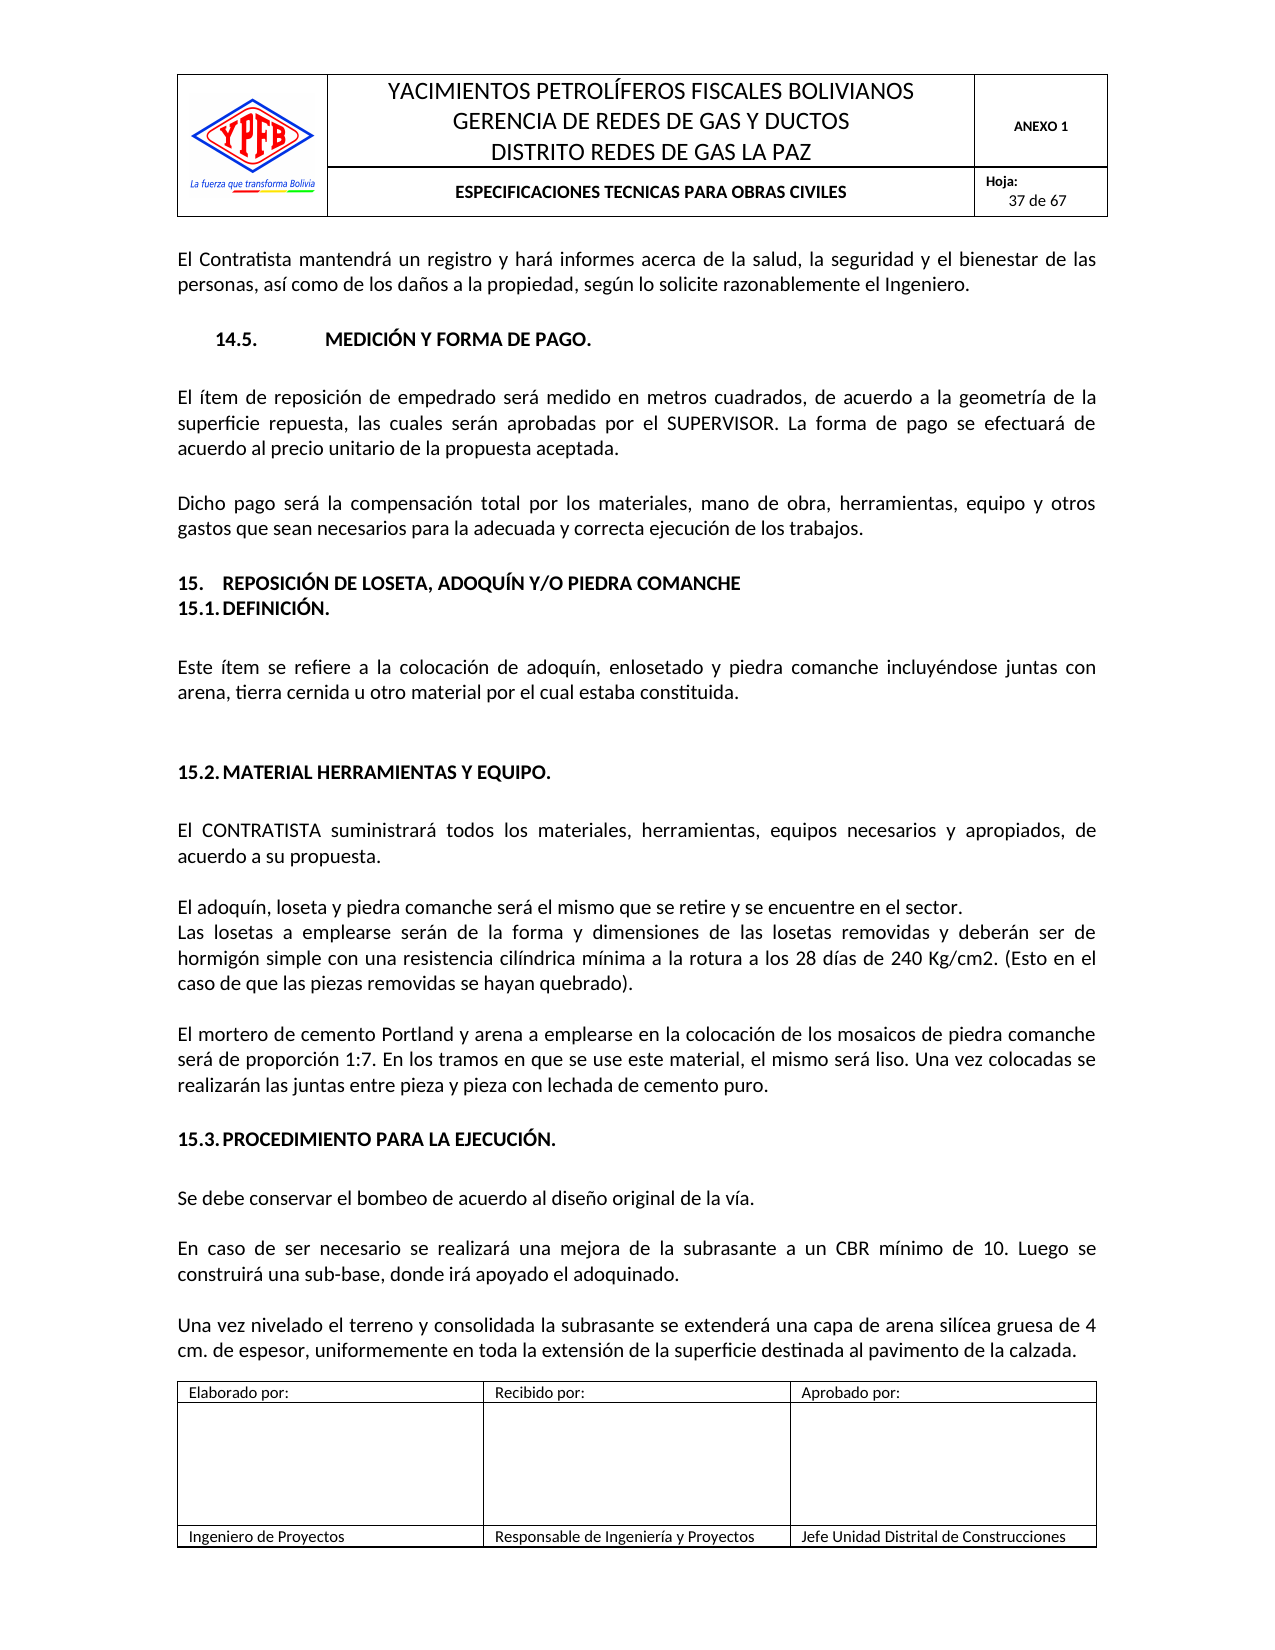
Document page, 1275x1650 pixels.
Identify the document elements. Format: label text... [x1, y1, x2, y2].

list MATERIAL HERRAMIENTAS Y EQUIPO. [177, 759, 1098, 785]
text En caso de ser necesario se realizará una mejora de la subrasante a un CBR mínimo de 10. Luego se construirá una sub-base, donde irá apoyado el adoquinado. [177, 1236, 1098, 1286]
text El mortero de cemento Portland y arena a emplearse en la colocación de los mosaicos de piedra comanche será de proporción 1:7. En los tramos en que se use este material, el mismo será liso. Una vez colocadas se realizarán las juntas entre pieza y pieza con lechada de cemento puro. [177, 1021, 1098, 1097]
subtitle REPOSICIÓN DE LOSETA, ADOQUÍN Y/O PIEDRA COMANCHE [177, 570, 1098, 596]
text Se debe conservar el bombeo de acuerdo al diseño original de la vía. [177, 1185, 1098, 1210]
text Dicho pago será la compensación total por los materiales, mano de obra, herramientas, equipo y otros gastos que sean necesarios para la adecuada y correcta ejecución de los trabajos. [177, 490, 1098, 541]
text Las losetas a emplearse serán de la forma y dimensiones de las losetas removidas y deberán ser de hormigón simple con una resistencia cilíndrica mínima a la rotura a los 28 días de 240 Kg/cm2. (Esto en el caso de que las piezas removidas se hayan quebrado). [177, 919, 1098, 996]
text Una vez nivelado el terreno y consolidada la subrasante se extenderá una capa de arena silícea gruesa de 4 cm. de espesor, uniformemente en toda la extensión de la superficie destinada al pavimento de la calzada. [177, 1312, 1098, 1363]
list DEFINICIÓN. [177, 596, 1098, 621]
picture [188, 93, 316, 198]
list PROCEDIMIENTO PARA LA EJECUCIÓN. [177, 1126, 1098, 1152]
text El adoquín, loseta y piedra comanche será el mismo que se retire y se encuentre en el sector. [177, 894, 1098, 919]
text El Contratista mantendrá un registro y hará informes acerca de la salud, la seguridad y el bienestar de las personas, así como de los daños a la propiedad, según lo solicite razonablemente el Ingeniero. [177, 246, 1098, 297]
list MEDICIÓN Y FORMA DE PAGO. [215, 326, 1098, 351]
text El CONTRATISTA suministrará todos los materiales, herramientas, equipos necesarios y apropiados, de acuerdo a su propuesta. [177, 818, 1098, 868]
text Este ítem se refiere a la colocación de adoquín, enlosetado y piedra comanche incluyéndose juntas con arena, tierra cernida u otro material por el cual estaba constituida. [177, 654, 1098, 705]
text El ítem de reposición de empedrado será medido en metros cuadrados, de acuerdo a la geometría de la superficie repuesta, las cuales serán aprobadas por el SUPERVISOR. La forma de pago se efectuará de acuerdo al precio unitario de la propuesta aceptada. [177, 384, 1098, 461]
